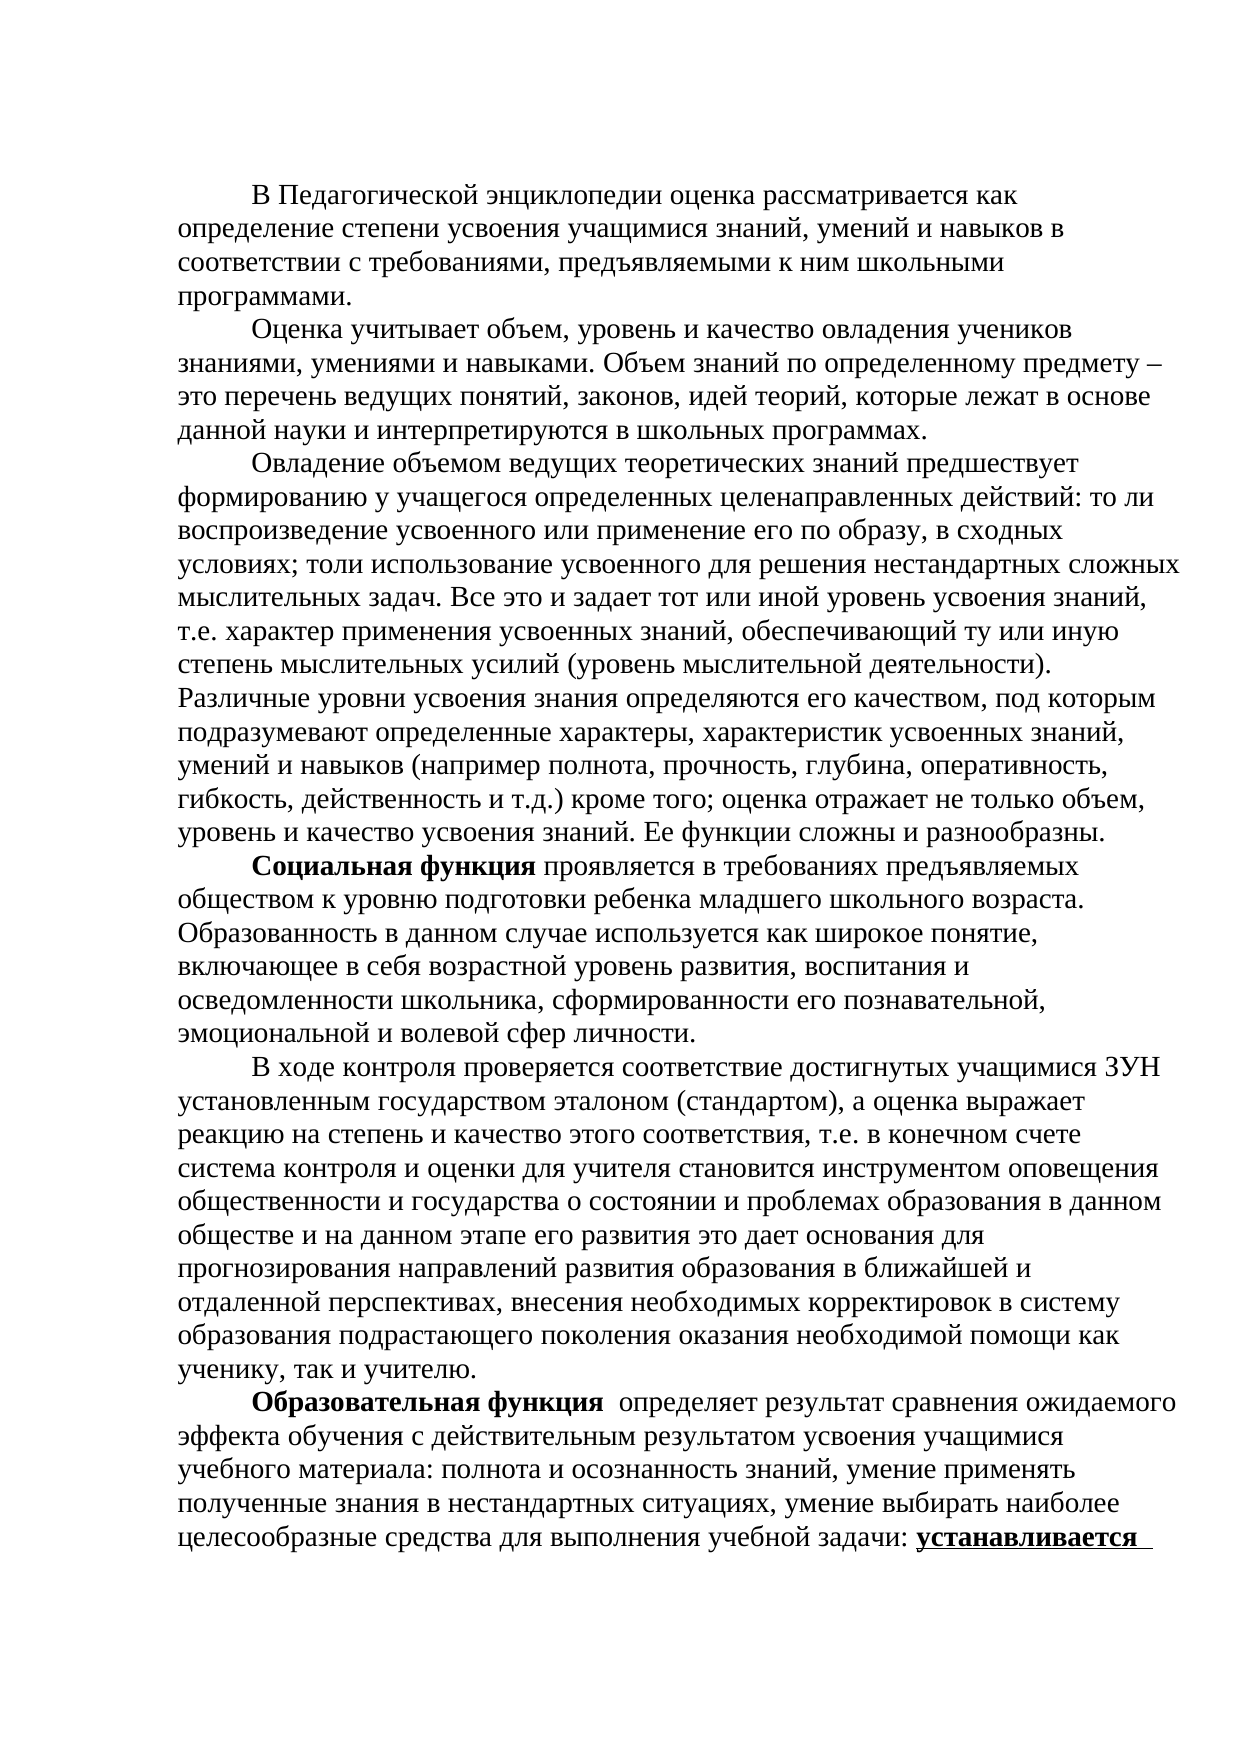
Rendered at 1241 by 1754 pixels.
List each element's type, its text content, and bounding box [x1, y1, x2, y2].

text В ходе контроля проверяется соответствие достигнутых учащимися ЗУН установленным государством эталоном (стандартом), а оценка выражает реакцию на степень и качество этого соответствия, т.е. в конечном счете система контроля и оценки для учителя становится инструментом оповещения общественности и государства о состоянии и проблемах образования в данном обществе и на данном этапе его развития это дает основания для прогнозирования направлений развития образования в ближайшей и отдаленной перспективах, внесения необходимых корректировок в систему образования подрастающего поколения оказания необходимой помощи как ученику, так и учителю. [177, 1049, 1181, 1385]
text В Педагогической энциклопедии оценка рассматривается как определение степени усвоения учащимися знаний, умений и навыков в соответствии с требованиями, предъявляемыми к ним школьными программами. [177, 177, 1181, 311]
text Социальная функция проявляется в требованиях предъявляемых обществом к уровню подготовки ребенка младшего школьного возраста. Образованность в данном случае используется как широкое понятие, включающее в себя возрастной уровень развития, воспитания и осведомленности школьника, сформированности его познавательной, эмоциональной и волевой сфер личности. [177, 848, 1181, 1049]
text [177, 1385, 1181, 1552]
text Овладение объемом ведущих теоретических знаний предшествует формированию у учащегося определенных целенаправленных действий: то ли воспроизведение усвоенного или применение его по образу, в сходных условиях; толи использование усвоенного для решения нестандартных сложных мыслительных задач. Все это и задает тот или иной уровень усвоения знаний, т.е. характер применения усвоенных знаний, обеспечивающий ту или иную степень мыслительных усилий (уровень мыслительной деятельности). Различные уровни усвоения знания определяются его качеством, под которым подразумевают определенные характеры, характеристик усвоенных знаний, умений и навыков (например полнота, прочность, глубина, оперативность, гибкость, действенность и т.д.) кроме того; оценка отражает не только объем, уровень и качество усвоения знаний. Ее функции сложны и разнообразны. [177, 446, 1181, 848]
text Оценка учитывает объем, уровень и качество овладения учеников знаниями, умениями и навыками. Объем знаний по определенному предмету – это перечень ведущих понятий, законов, идей теорий, которые лежат в основе данной науки и интерпретируются в школьных программах. [177, 311, 1181, 446]
